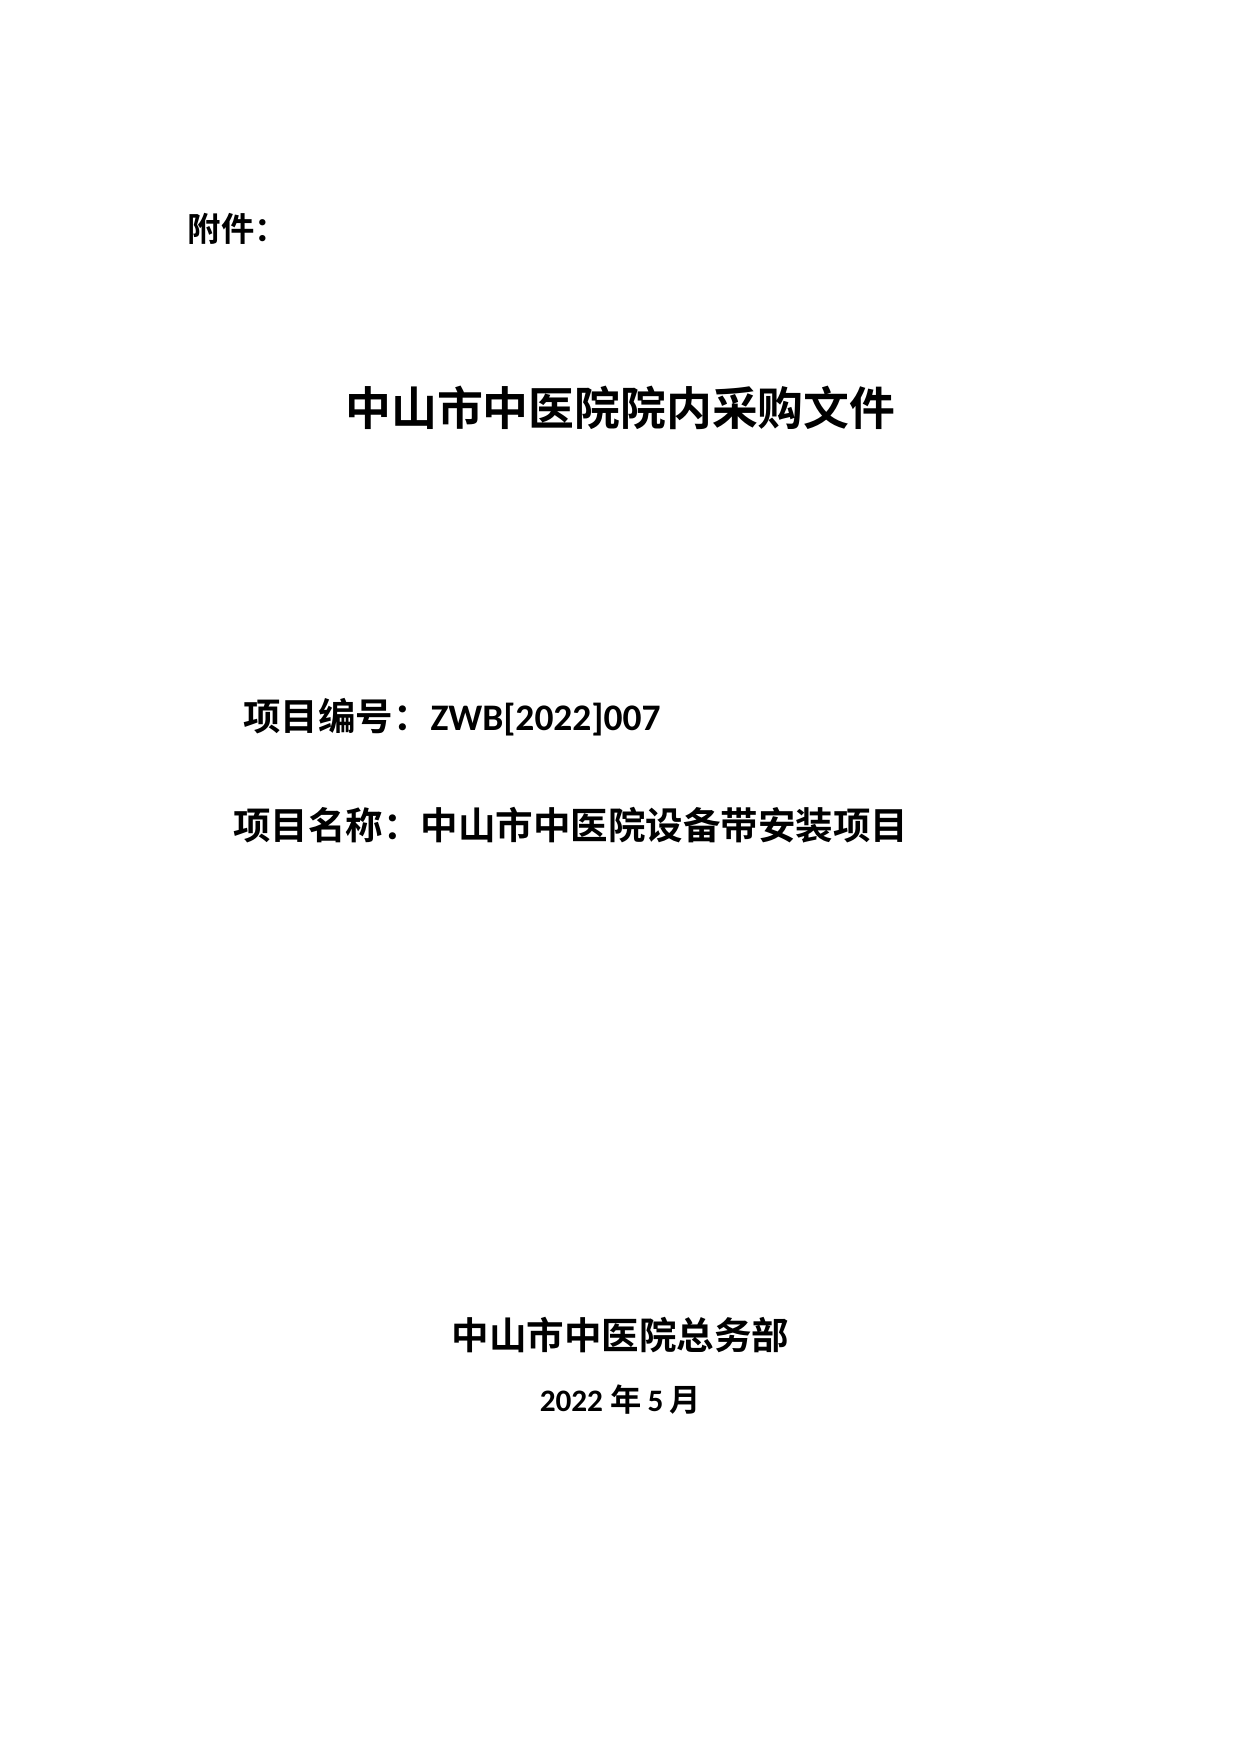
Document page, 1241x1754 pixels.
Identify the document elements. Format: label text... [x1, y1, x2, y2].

text 项目名称：中山市中医院设备带安装项目 [233, 790, 1053, 855]
text 2022 年5月 [187, 1366, 1053, 1431]
text 项目编号：ZWB[2022]007 [187, 682, 1023, 747]
text 中山市中医院总务部 [187, 1301, 1053, 1366]
text 中山市中医院院内采购文件 [187, 357, 1053, 454]
text 附件： [187, 194, 965, 259]
